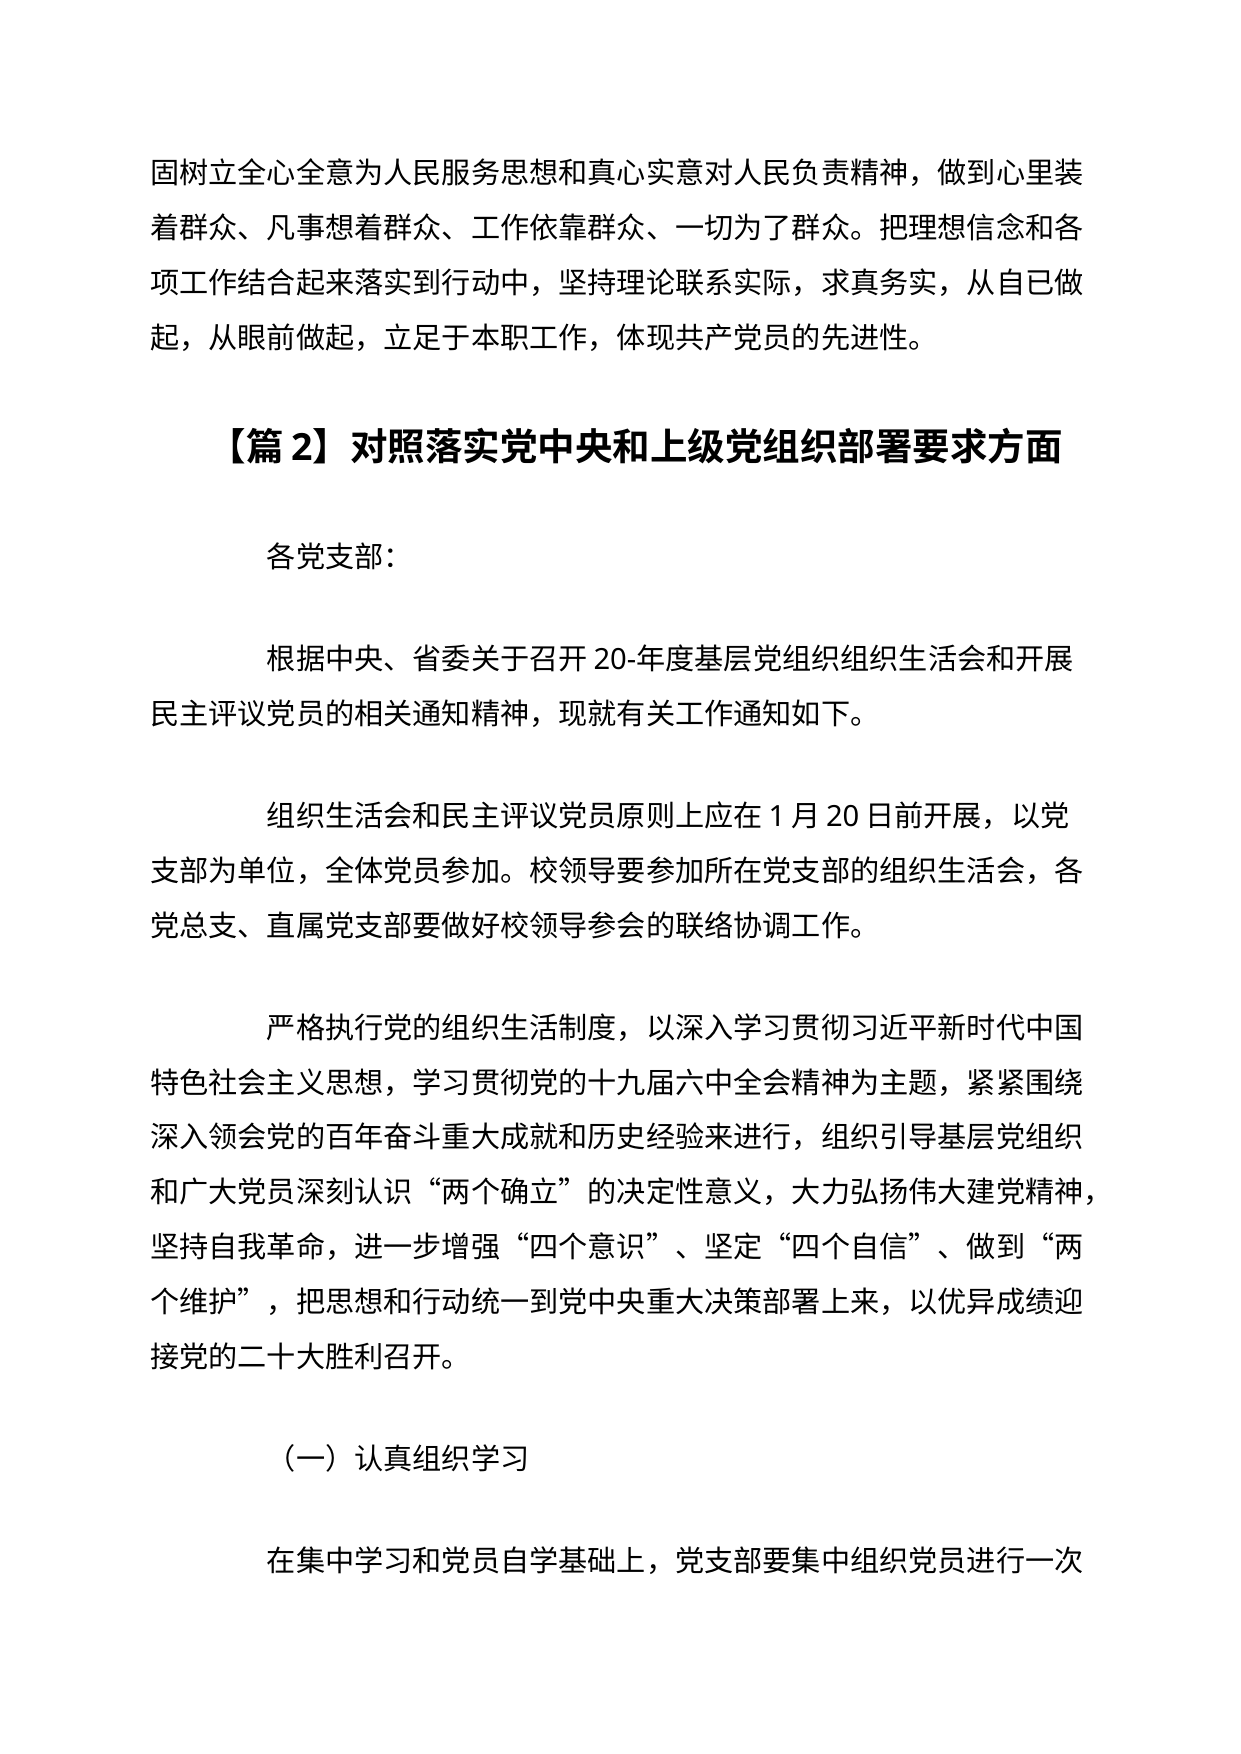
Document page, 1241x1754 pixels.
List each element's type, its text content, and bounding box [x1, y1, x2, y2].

text 【篇2】对照落实党中央和上级党组织部署要求方面 [150, 416, 1090, 471]
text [150, 1537, 1090, 1579]
text 组织生活会和民主评议党员原则上应在1月20日前开展，以党支部为单位，全体党员参加。校领导要参加所在党支部的组织生活会，各党总支、直属党支部要做好校领导参会的联络协调工作。 [150, 793, 1090, 945]
text （一）认真组织学习 [150, 1435, 1090, 1478]
text 各党支部： [150, 534, 1090, 576]
text 根据中央、省委关于召开20-年度基层党组织组织生活会和开展民主评议党员的相关通知精神，现就有关工作通知如下。 [150, 636, 1090, 733]
text 严格执行党的组织生活制度，以深入学习贯彻习近平新时代中国特色社会主义思想，学习贯彻党的十九届六中全会精神为主题，紧紧围绕深入领会党的百年奋斗重大成就和历史经验来进行，组织引导基层党组织和广大党员深刻认识“两个确立”的决定性意义，大力弘扬伟大建党精神，坚持自我革命，进一步增强“四个意识”、坚定“四个自信”、做到“两个维护”，把思想和行动统一到党中央重大决策部署上来，以优异成绩迎接党的二十大胜利召开。 [150, 1004, 1090, 1376]
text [150, 150, 1090, 357]
